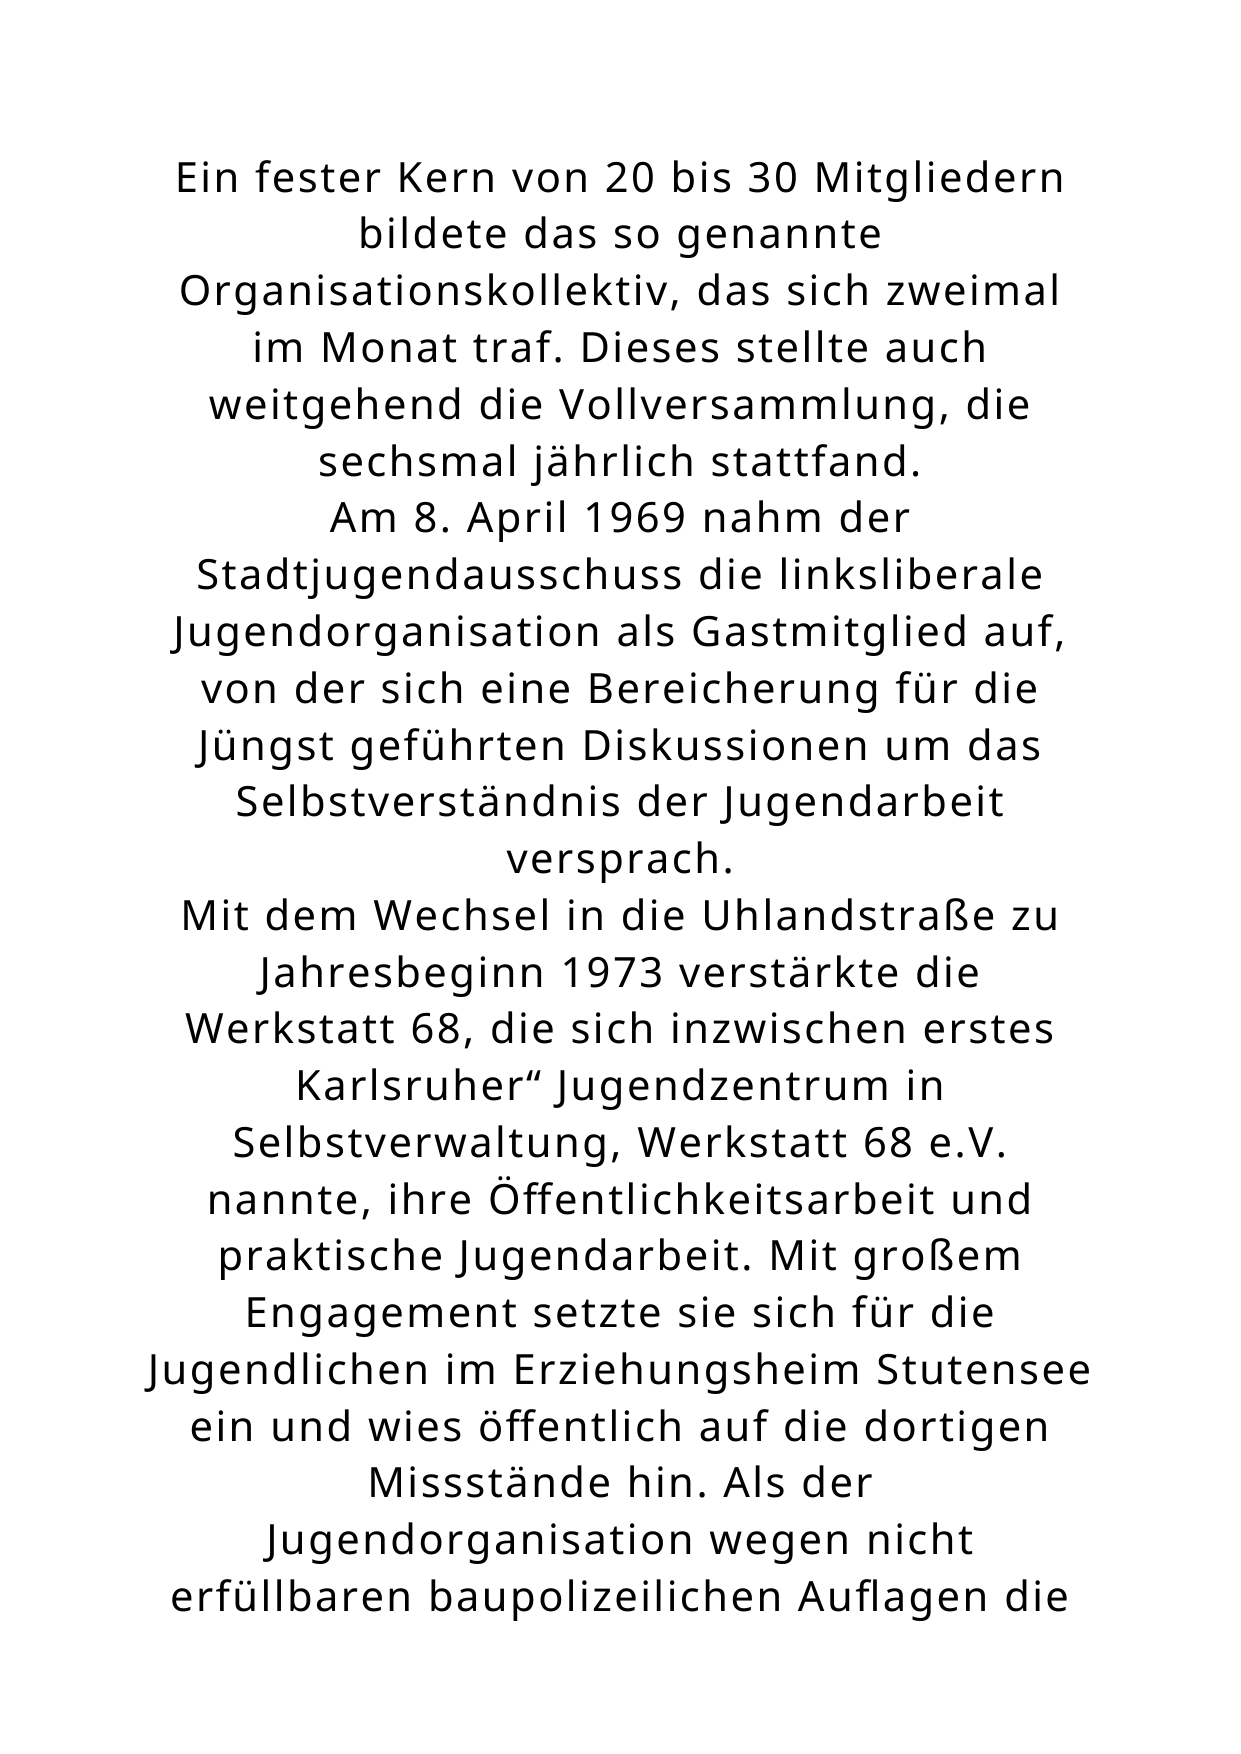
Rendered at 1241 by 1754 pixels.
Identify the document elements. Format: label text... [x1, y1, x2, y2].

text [148, 886, 1093, 1624]
text Ein fester Kern von 20 bis 30 Mitgliedern bildete das so genannte Organisationskollektiv, das sich zweimal im Monat traf. Dieses stellte auch weitgehend die Vollversammlung, die sechsmal jährlich stattfand. [148, 148, 1093, 488]
text Am 8. April 1969 nahm der Stadtjugendausschuss die linksliberale Jugendorganisation als Gastmitglied auf, von der sich eine Bereicherung für die Jüngst geführten Diskussionen um das Selbstverständnis der Jugendarbeit versprach. [148, 488, 1093, 886]
